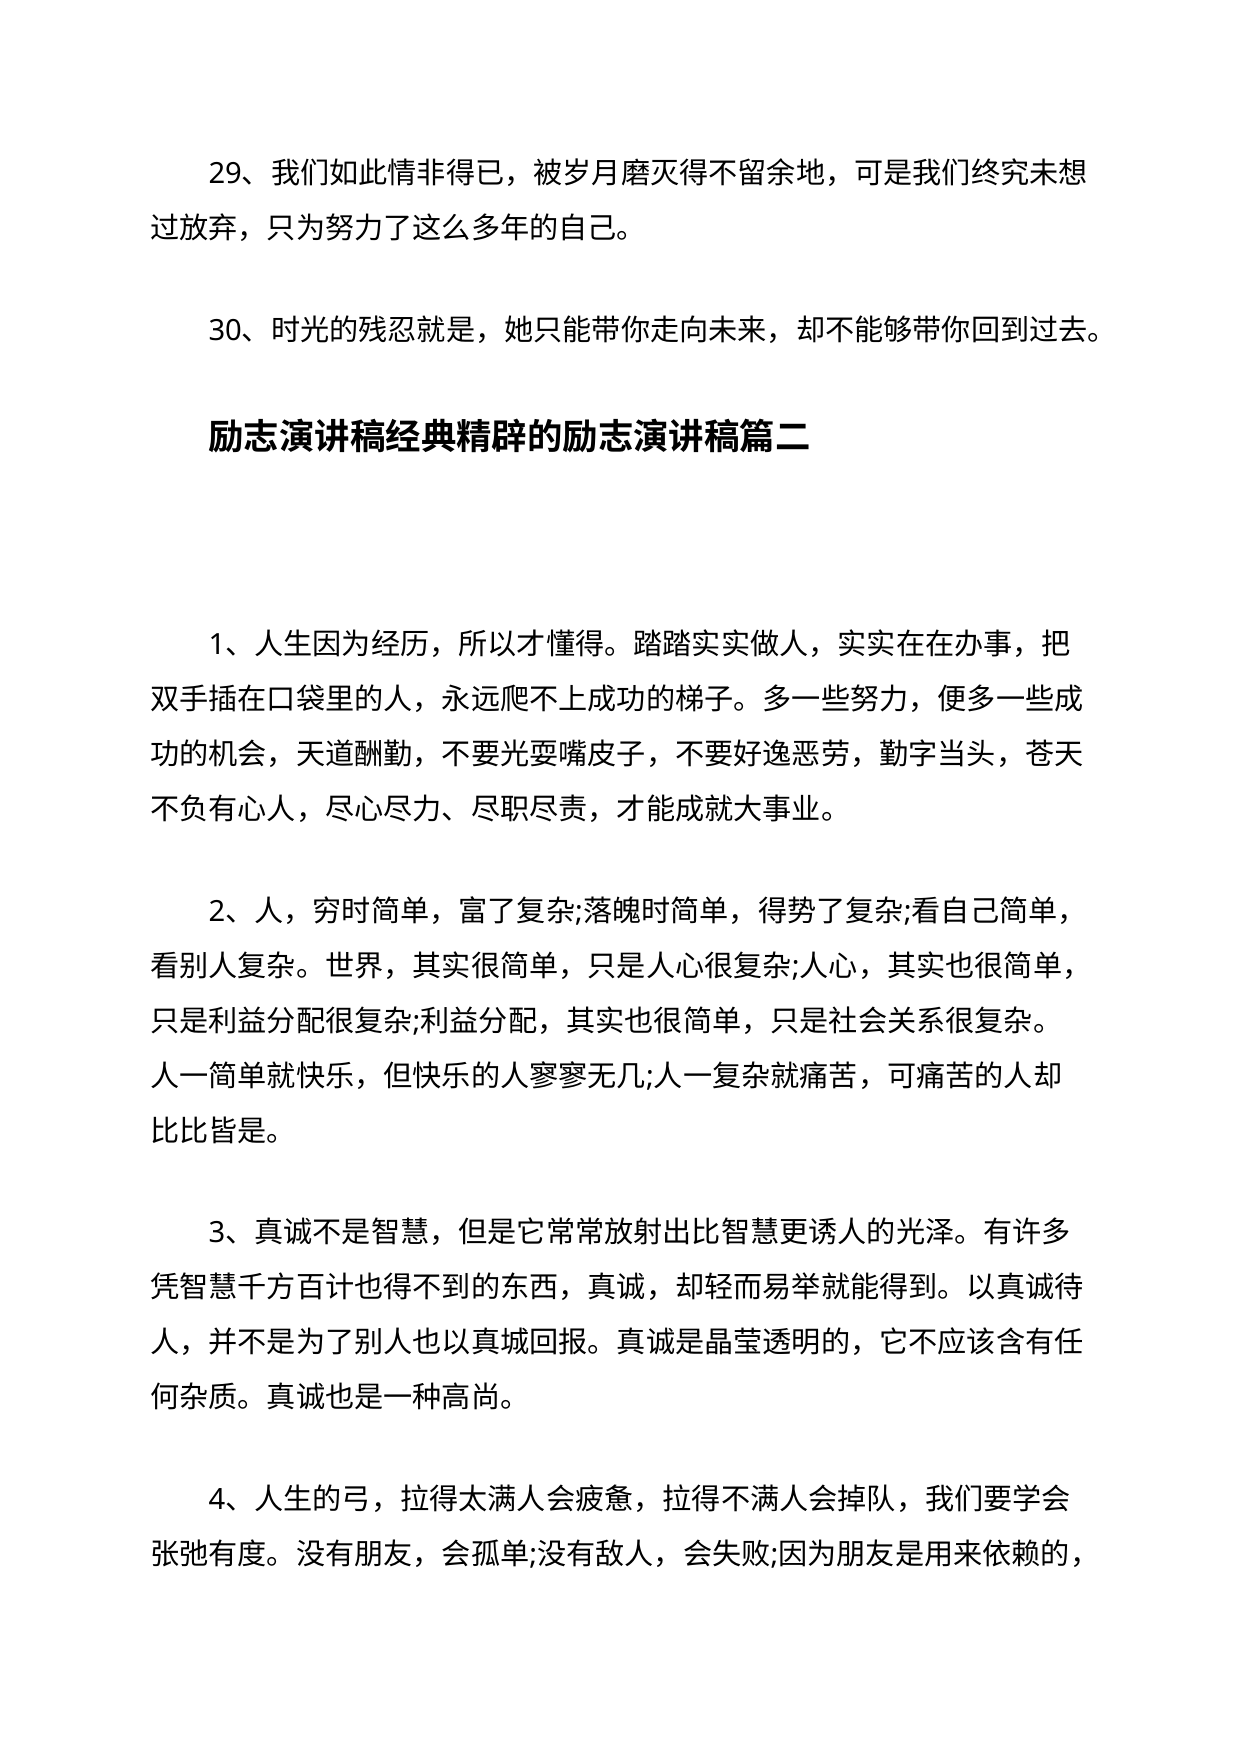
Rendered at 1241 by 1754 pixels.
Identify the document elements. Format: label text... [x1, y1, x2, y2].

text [150, 1476, 1090, 1573]
text 励志演讲稿经典精辟的励志演讲稿篇二 [150, 409, 1090, 460]
text 30、时光的残忍就是，她只能带你走向未来，却不能够带你回到过去。 [150, 307, 1090, 349]
text 1、人生因为经历，所以才懂得。踏踏实实做人，实实在在办事，把双手插在口袋里的人，永远爬不上成功的梯子。多一些努力，便多一些成功的机会，天道酬勤，不要光耍嘴皮子，不要好逸恶劳，勤字当头，苍天不负有心人，尽心尽力、尽职尽责，才能成就大事业。 [150, 621, 1090, 828]
text 2、人，穷时简单，富了复杂;落魄时简单，得势了复杂;看自己简单，看别人复杂。世界，其实很简单，只是人心很复杂;人心，其实也很简单，只是利益分配很复杂;利益分配，其实也很简单，只是社会关系很复杂。人一简单就快乐，但快乐的人寥寥无几;人一复杂就痛苦，可痛苦的人却比比皆是。 [150, 887, 1090, 1149]
text 29、我们如此情非得已，被岁月磨灭得不留余地，可是我们终究未想过放弃，只为努力了这么多年的自己。 [150, 150, 1090, 247]
text 3、真诚不是智慧，但是它常常放射出比智慧更诱人的光泽。有许多凭智慧千方百计也得不到的东西，真诚，却轻而易举就能得到。以真诚待人，并不是为了别人也以真城回报。真诚是晶莹透明的，它不应该含有任何杂质。真诚也是一种高尚。 [150, 1209, 1090, 1416]
